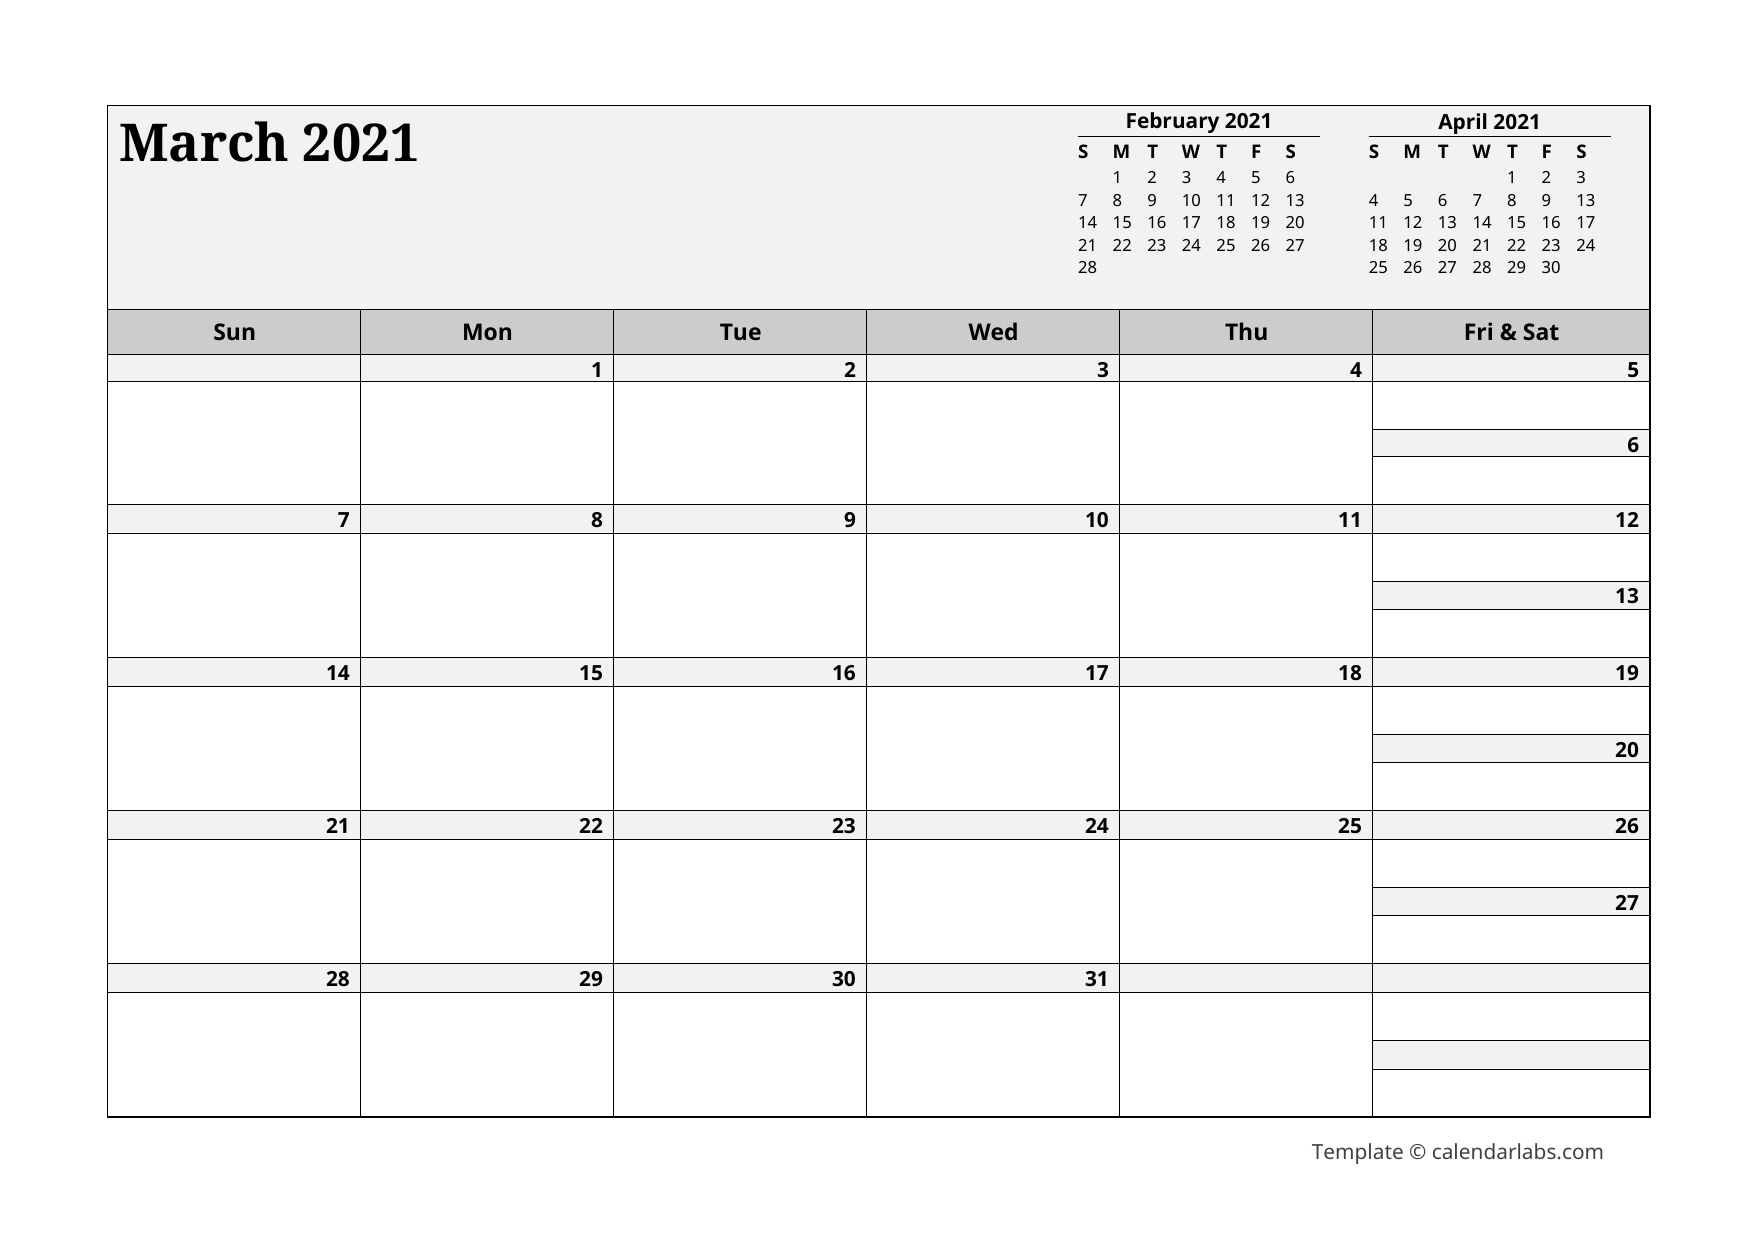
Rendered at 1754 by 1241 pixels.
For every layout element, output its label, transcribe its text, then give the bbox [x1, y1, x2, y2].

table_cell [1373, 840, 1649, 887]
table_cell Tue [614, 310, 866, 354]
table_cell [867, 382, 1119, 504]
table_cell [361, 840, 613, 963]
table_cell [108, 382, 360, 504]
table_cell [1373, 916, 1649, 963]
table_cell [1120, 840, 1372, 963]
table_cell [108, 840, 360, 963]
table_cell 18 [1120, 658, 1372, 686]
table_cell [1373, 610, 1649, 657]
table_cell 17 [867, 658, 1119, 686]
table_cell [614, 534, 866, 657]
table_cell [1373, 964, 1649, 992]
table_cell 27 [1373, 888, 1649, 915]
table_cell [361, 382, 613, 504]
table_cell 23 [614, 811, 866, 839]
table_cell 5 [1373, 355, 1649, 381]
table_cell 22 [361, 811, 613, 839]
table_cell [1120, 382, 1372, 504]
table_cell [361, 687, 613, 810]
table_cell 7 [108, 505, 360, 532]
table_cell [1373, 457, 1649, 504]
table_cell 10 [867, 505, 1119, 532]
table_cell 29 [361, 964, 613, 992]
table_cell [867, 534, 1119, 657]
table_cell 16 [614, 658, 866, 686]
table_cell [867, 687, 1119, 810]
table_cell 6 [1373, 430, 1649, 456]
table_cell 24 [867, 811, 1119, 839]
table_cell 13 [1373, 582, 1649, 609]
table_cell [1373, 534, 1649, 581]
table_cell 12 [1373, 505, 1649, 532]
table_cell 26 [1373, 811, 1649, 839]
table_cell [614, 382, 866, 504]
table_header March 2021 [108, 106, 1022, 309]
table_header [1331, 106, 1622, 309]
table_cell [108, 355, 360, 381]
table_cell 14 [108, 658, 360, 686]
table_cell 3 [867, 355, 1119, 381]
table_cell [1120, 993, 1372, 1116]
table_cell [867, 993, 1119, 1116]
table_cell [614, 687, 866, 810]
table_cell 20 [1373, 735, 1649, 762]
table_cell [1373, 1070, 1649, 1116]
table_cell 30 [614, 964, 866, 992]
table_cell 8 [361, 505, 613, 532]
table_cell [108, 993, 360, 1116]
table_cell 25 [1120, 811, 1372, 839]
table_cell [361, 993, 613, 1116]
table_cell Thu [1120, 310, 1372, 354]
table_cell [614, 993, 866, 1116]
table_cell Wed [867, 310, 1119, 354]
table_cell 9 [614, 505, 866, 532]
table_cell 4 [1120, 355, 1372, 381]
table_cell [1120, 687, 1372, 810]
table_cell [867, 840, 1119, 963]
table_cell 28 [108, 964, 360, 992]
table_cell 11 [1120, 505, 1372, 532]
table_cell [1373, 993, 1649, 1040]
table_cell Sun [108, 310, 360, 354]
table_cell 15 [361, 658, 613, 686]
table_cell [1120, 534, 1372, 657]
table_cell Mon [361, 310, 613, 354]
table_cell [108, 687, 360, 810]
table_header [1622, 106, 1649, 309]
table_cell 2 [614, 355, 866, 381]
table_cell Fri & Sat [1373, 310, 1649, 354]
table_header [1022, 106, 1331, 309]
table_cell [1373, 763, 1649, 810]
table_cell [361, 534, 613, 657]
table_cell [108, 534, 360, 657]
table_cell [1373, 687, 1649, 734]
table_cell 21 [108, 811, 360, 839]
table_cell [1373, 382, 1649, 429]
table_cell [1373, 1041, 1649, 1068]
table_cell 19 [1373, 658, 1649, 686]
table_cell [614, 840, 866, 963]
table_cell 31 [867, 964, 1119, 992]
table_cell 1 [361, 355, 613, 381]
table_cell [1120, 964, 1372, 992]
